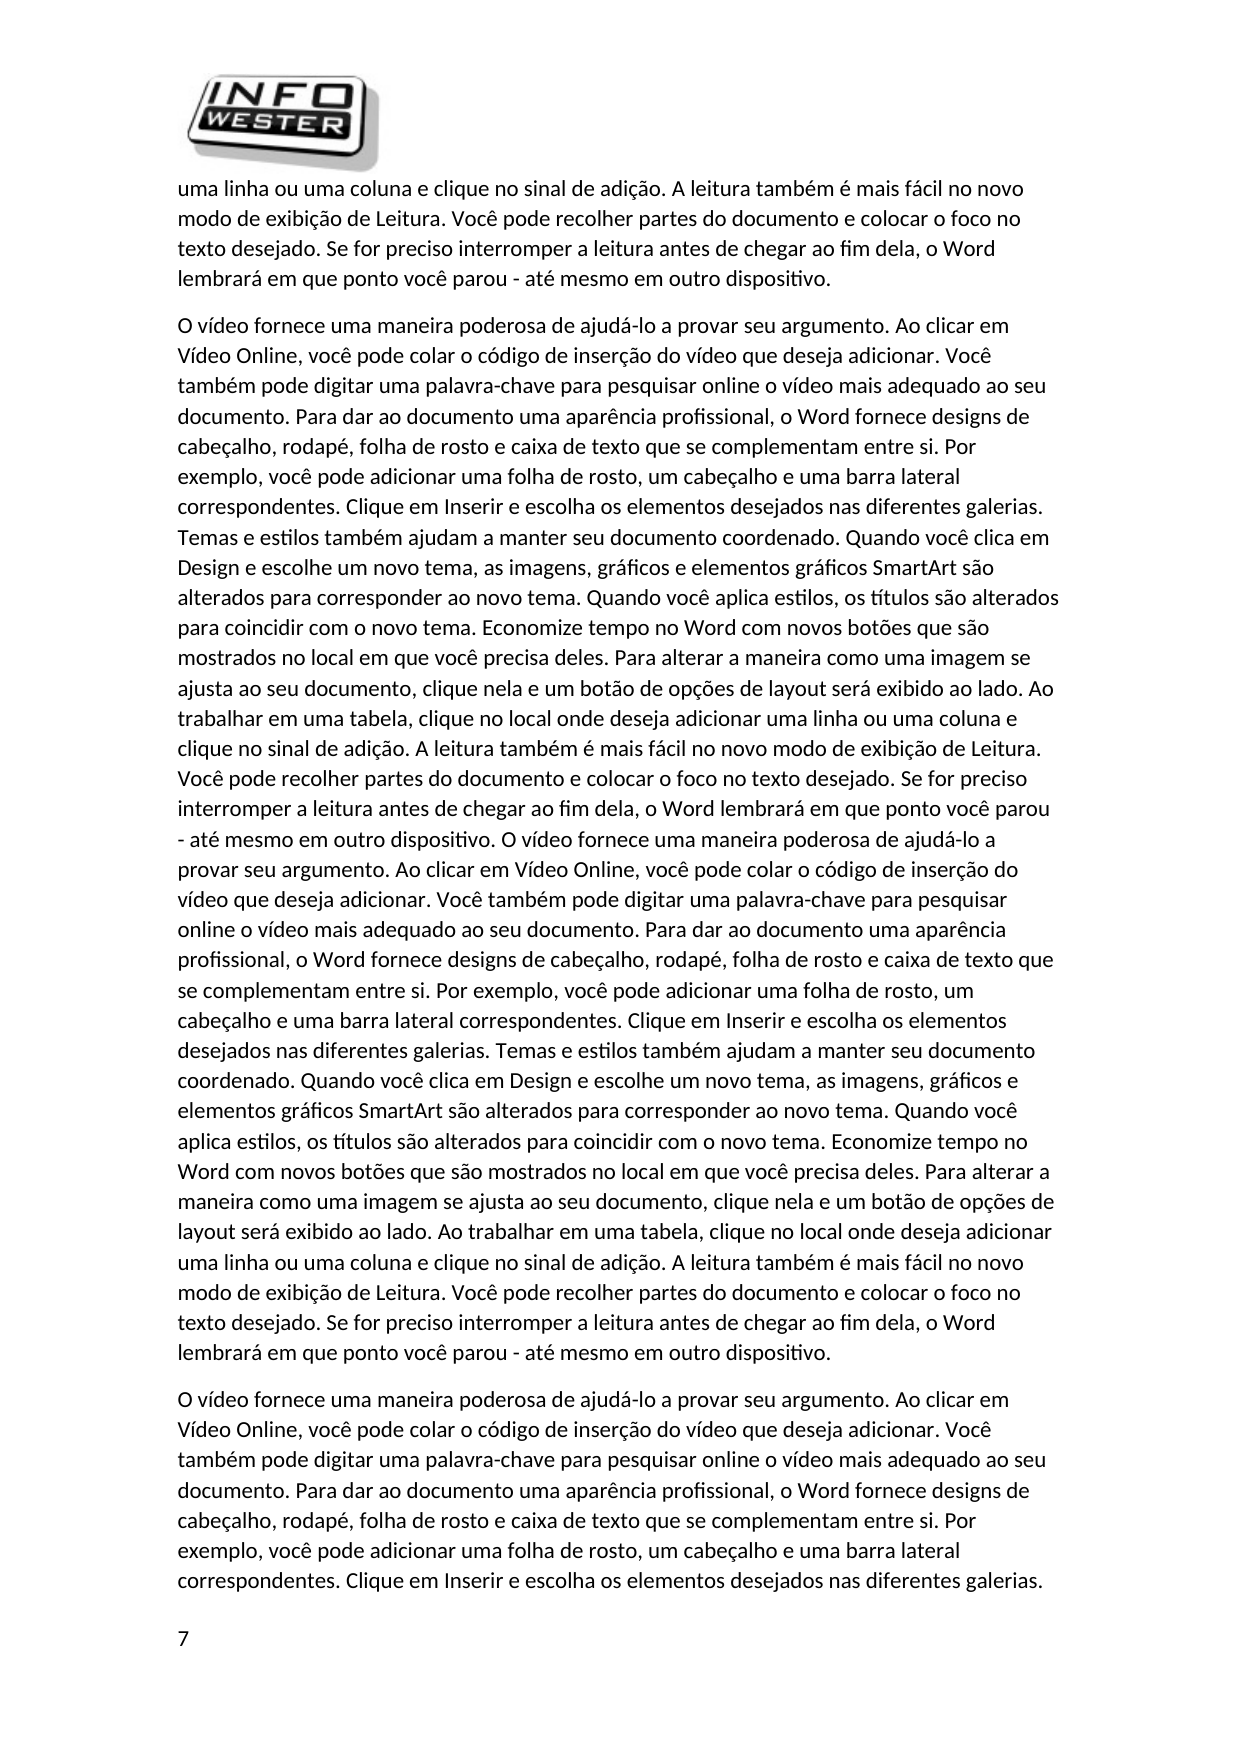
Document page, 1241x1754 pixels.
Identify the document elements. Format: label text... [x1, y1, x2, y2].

picture [177, 73, 401, 174]
